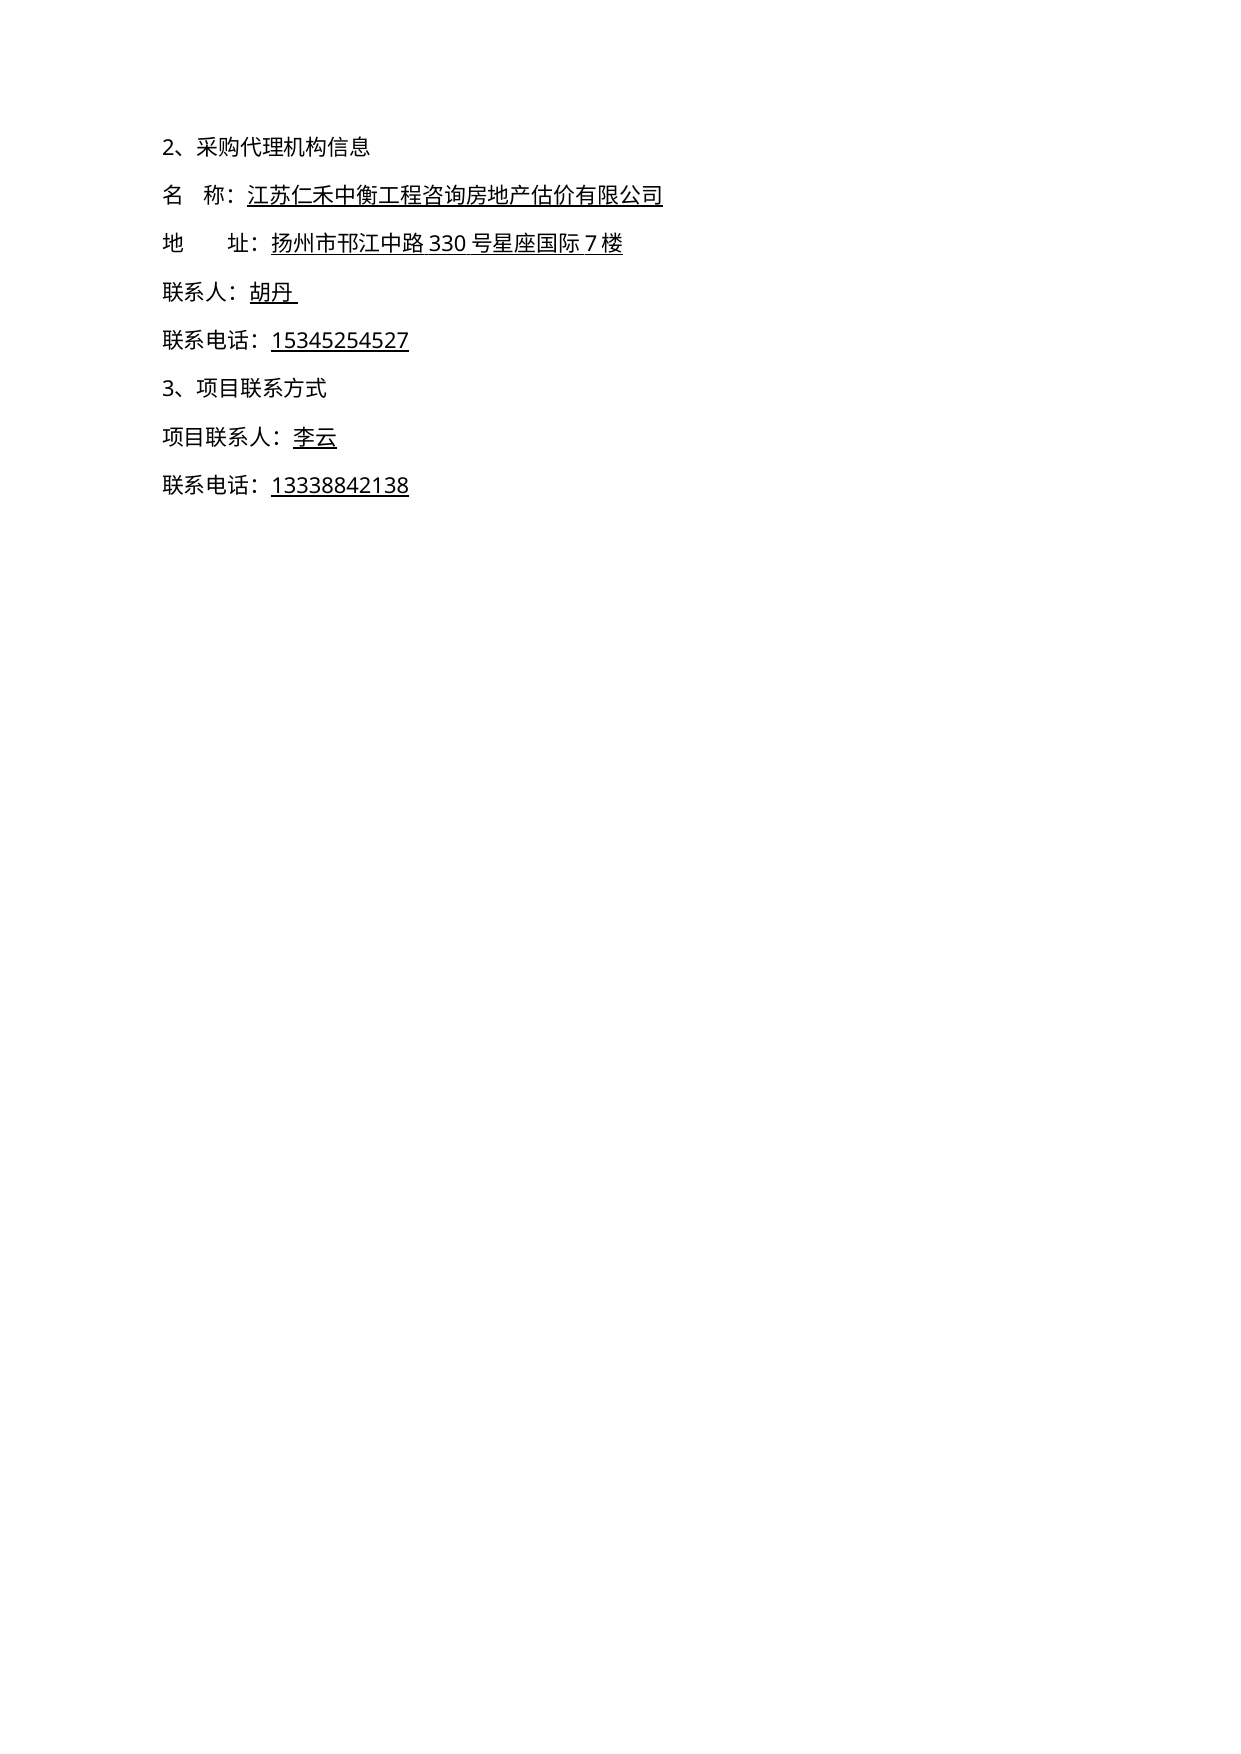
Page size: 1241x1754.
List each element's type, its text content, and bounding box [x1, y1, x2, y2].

text 地 址：扬州市邗江中路330号星座国际7楼 [118, 226, 1122, 259]
text 3、项目联系方式 [118, 371, 1122, 404]
text 联系人：胡丹 [118, 274, 1122, 307]
text 联系电话：13338842138 [118, 468, 1122, 500]
text 项目联系人：李云 [118, 419, 1122, 452]
text 名 称：江苏仁禾中衡工程咨询房地产估价有限公司 [118, 178, 1122, 210]
text 2、采购代理机构信息 [118, 129, 1122, 162]
text 联系电话：15345254527 [118, 323, 1122, 355]
